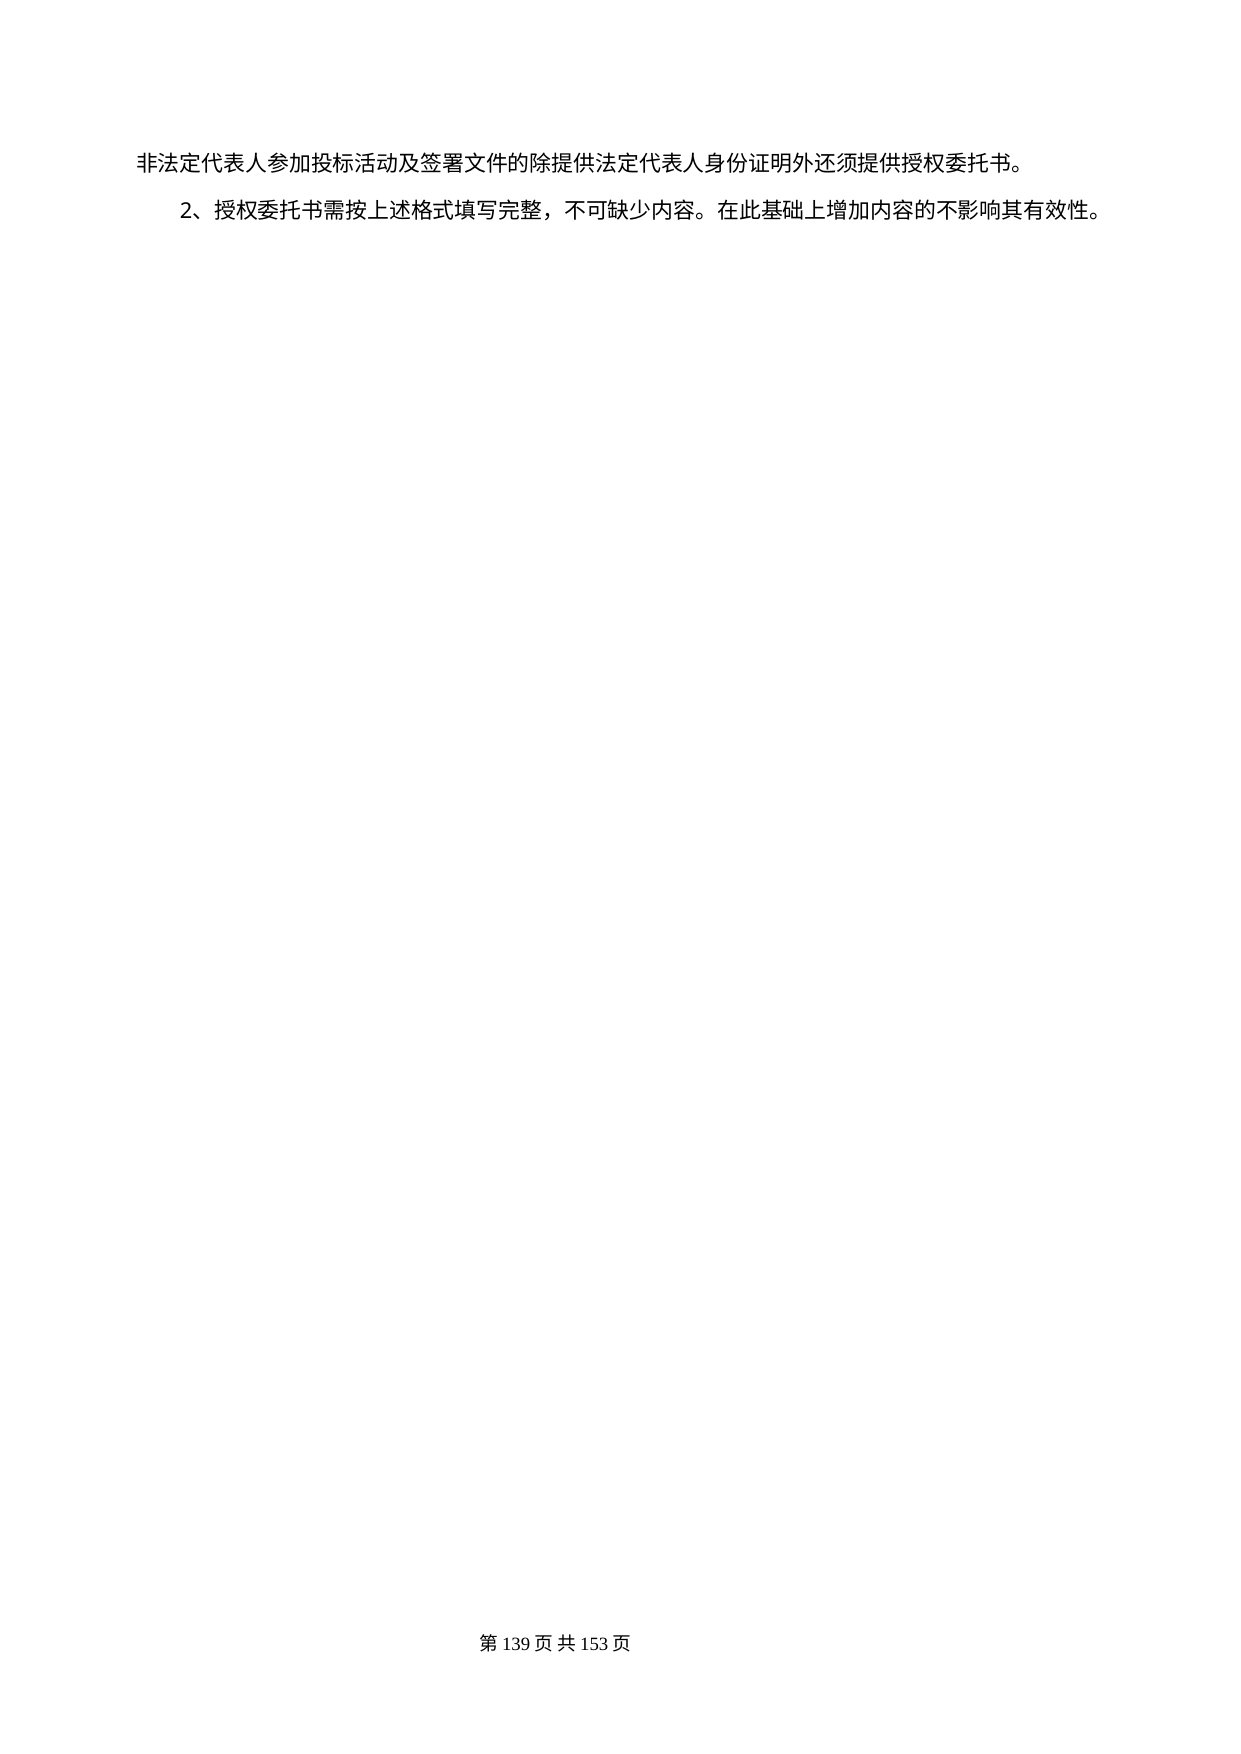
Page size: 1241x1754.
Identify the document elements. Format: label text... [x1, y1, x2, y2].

text 2、授权委托书需按上述格式填写完整，不可缺少内容。在此基础上增加内容的不影响其有效性。 [136, 193, 1122, 225]
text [136, 146, 1122, 177]
